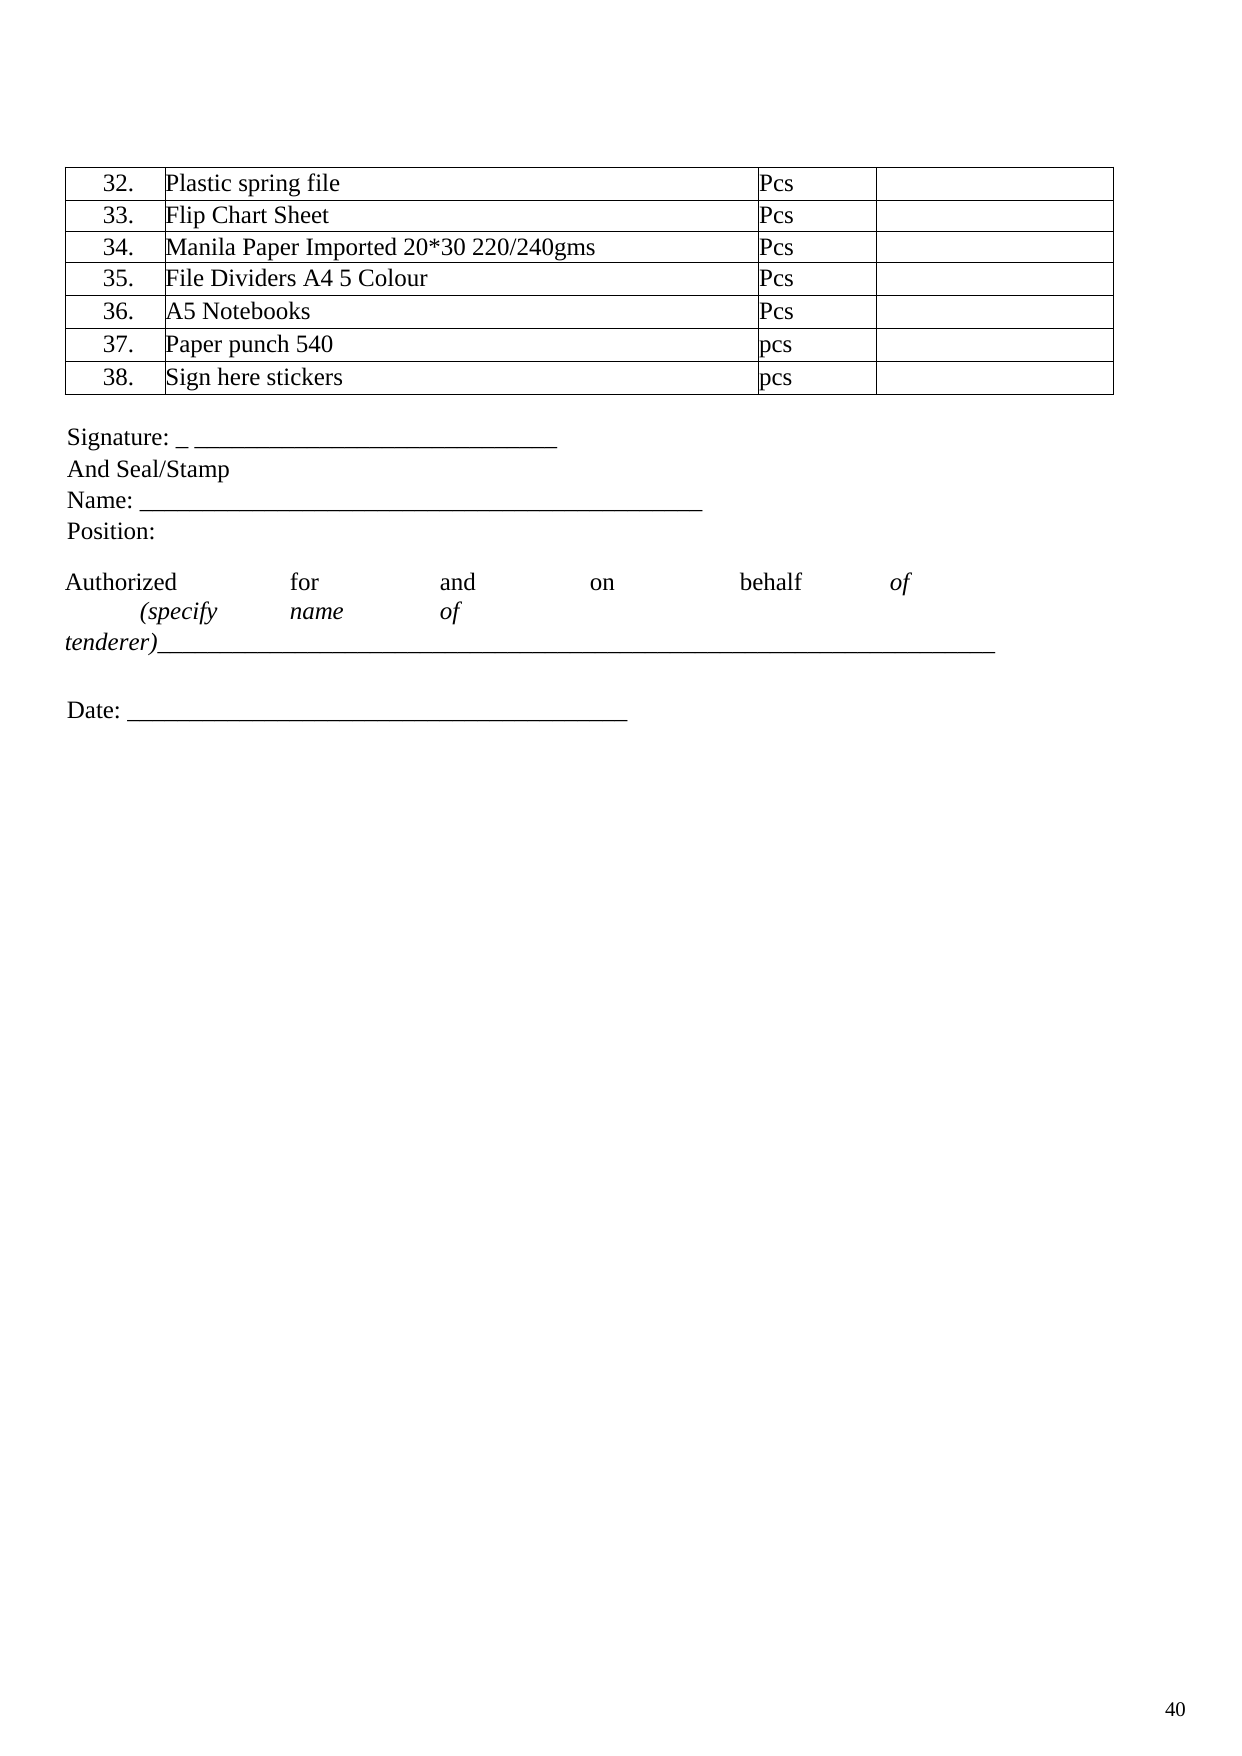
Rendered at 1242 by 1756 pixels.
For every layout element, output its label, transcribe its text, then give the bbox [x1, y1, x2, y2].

table_cell 35. [66, 263, 165, 295]
table_cell [877, 232, 1113, 262]
table_cell Plastic spring file [166, 168, 758, 199]
table_cell Manila Paper Imported 20*30 220/240gms [166, 232, 758, 262]
table_cell [877, 263, 1113, 295]
text Position: [67, 516, 1185, 545]
table_cell 34. [66, 232, 165, 262]
text Signature: _ _____________________________ [67, 422, 1185, 451]
table_cell 38. [66, 362, 165, 393]
text And Seal/Stamp [67, 454, 1185, 482]
table_cell Pcs [759, 296, 876, 328]
table_cell [877, 296, 1113, 328]
text Authorized for and on behalf of (specify name of [64, 567, 1185, 624]
table_cell [877, 329, 1113, 361]
table_cell [877, 168, 1113, 199]
table_cell 36. [66, 296, 165, 328]
table_cell Pcs [759, 201, 876, 231]
table_cell Pcs [759, 232, 876, 262]
table_cell [877, 362, 1113, 393]
table_cell A5 Notebooks [166, 296, 758, 328]
table_cell Paper punch 540 [166, 329, 758, 361]
table_cell Pcs [759, 263, 876, 295]
table_cell pcs [759, 362, 876, 393]
text Name: _____________________________________________ [67, 485, 1185, 514]
table_cell File Dividers A4 5 Colour [166, 263, 758, 295]
table_cell Sign here stickers [166, 362, 758, 393]
table_cell 33. [66, 201, 165, 231]
table_cell pcs [759, 329, 876, 361]
table_cell [877, 201, 1113, 231]
table_cell Flip Chart Sheet [166, 201, 758, 231]
text Date: ________________________________________ [67, 695, 1185, 724]
text tenderer)___________________________________________________________________ [64, 627, 1185, 656]
table_cell 37. [66, 329, 165, 361]
table_cell Pcs [759, 168, 876, 199]
table_cell 32. [66, 168, 165, 199]
